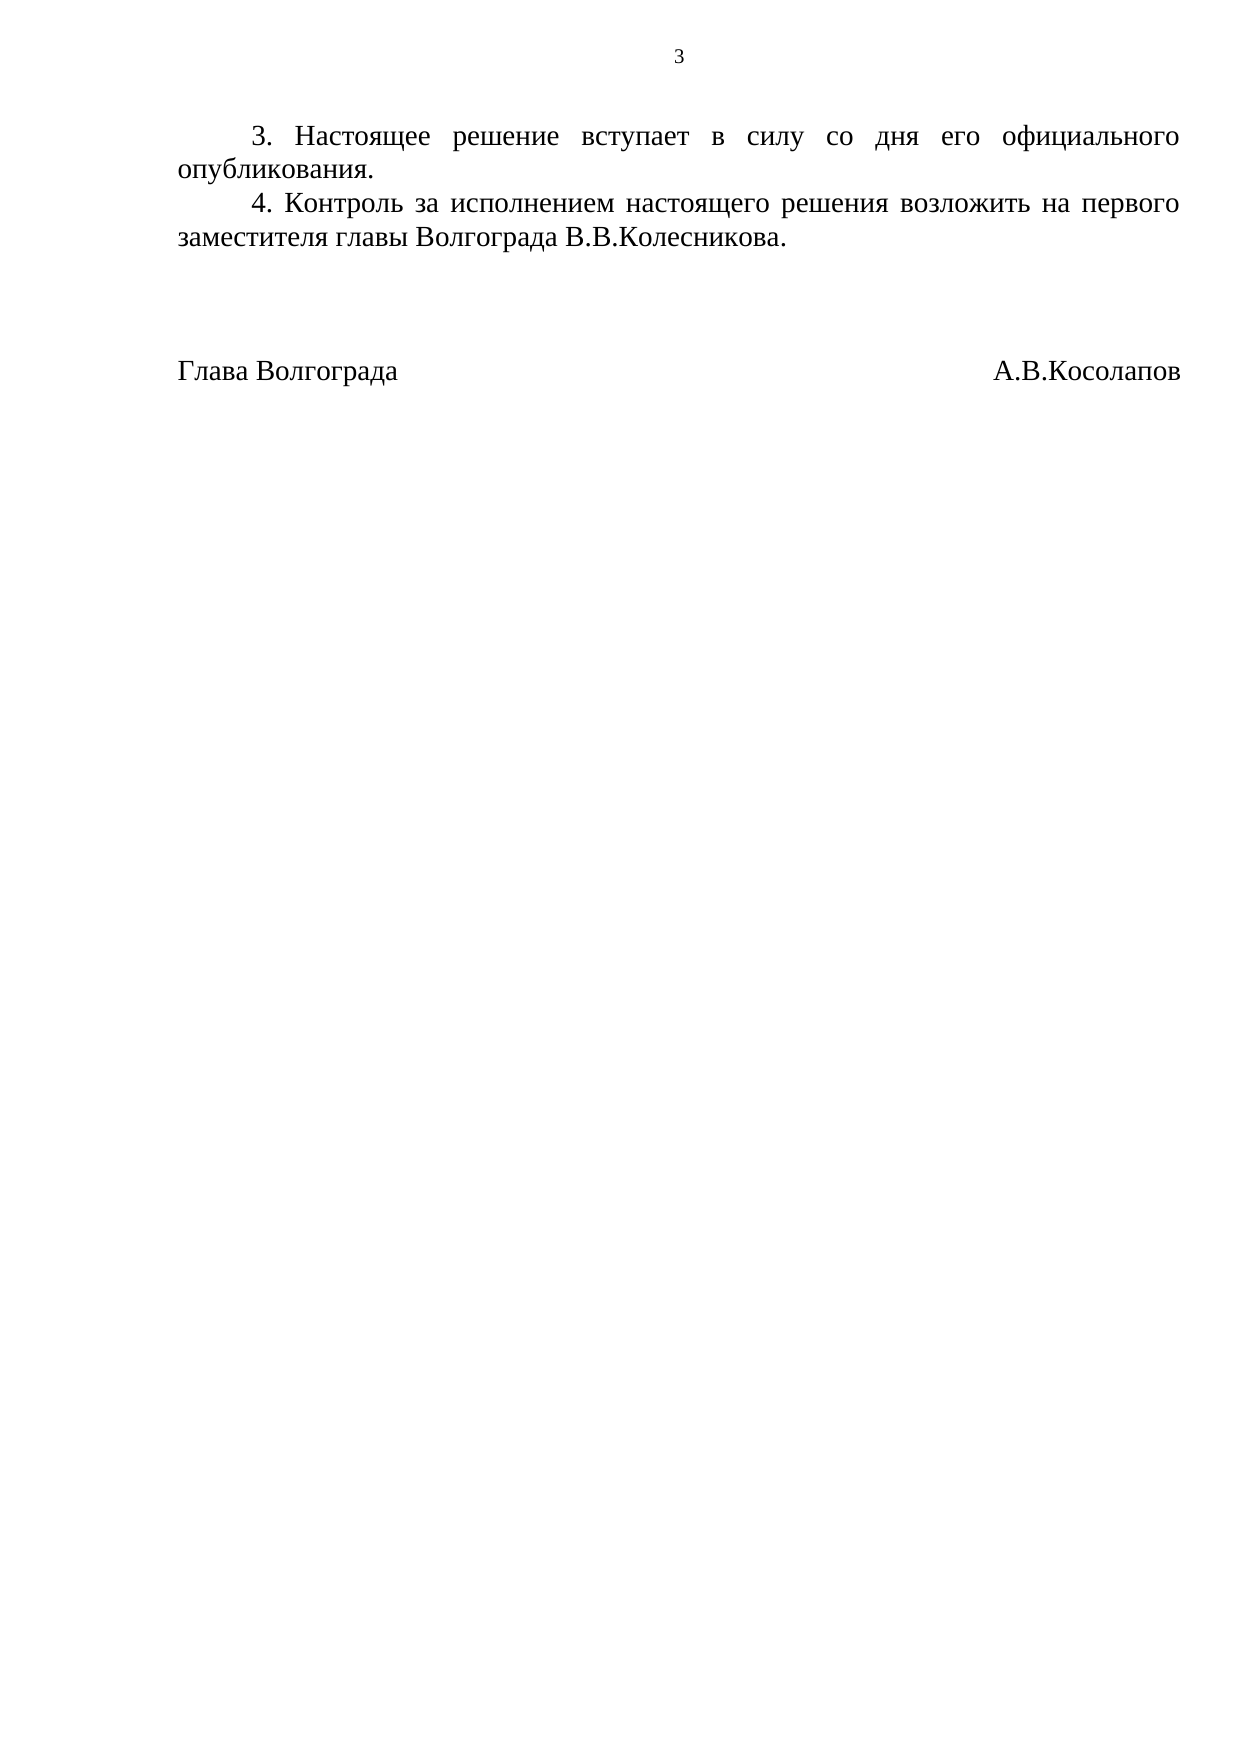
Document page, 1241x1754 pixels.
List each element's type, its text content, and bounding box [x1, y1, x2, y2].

text 4. Контроль за исполнением настоящего решения возложить на первого заместителя главы Волгограда В.В.Колесникова. [177, 185, 1181, 252]
text Глава Волгограда А.В.Косолапов [177, 353, 1182, 386]
text 3. Настоящее решение вступает в силу со дня его официального опубликования. [177, 118, 1181, 185]
